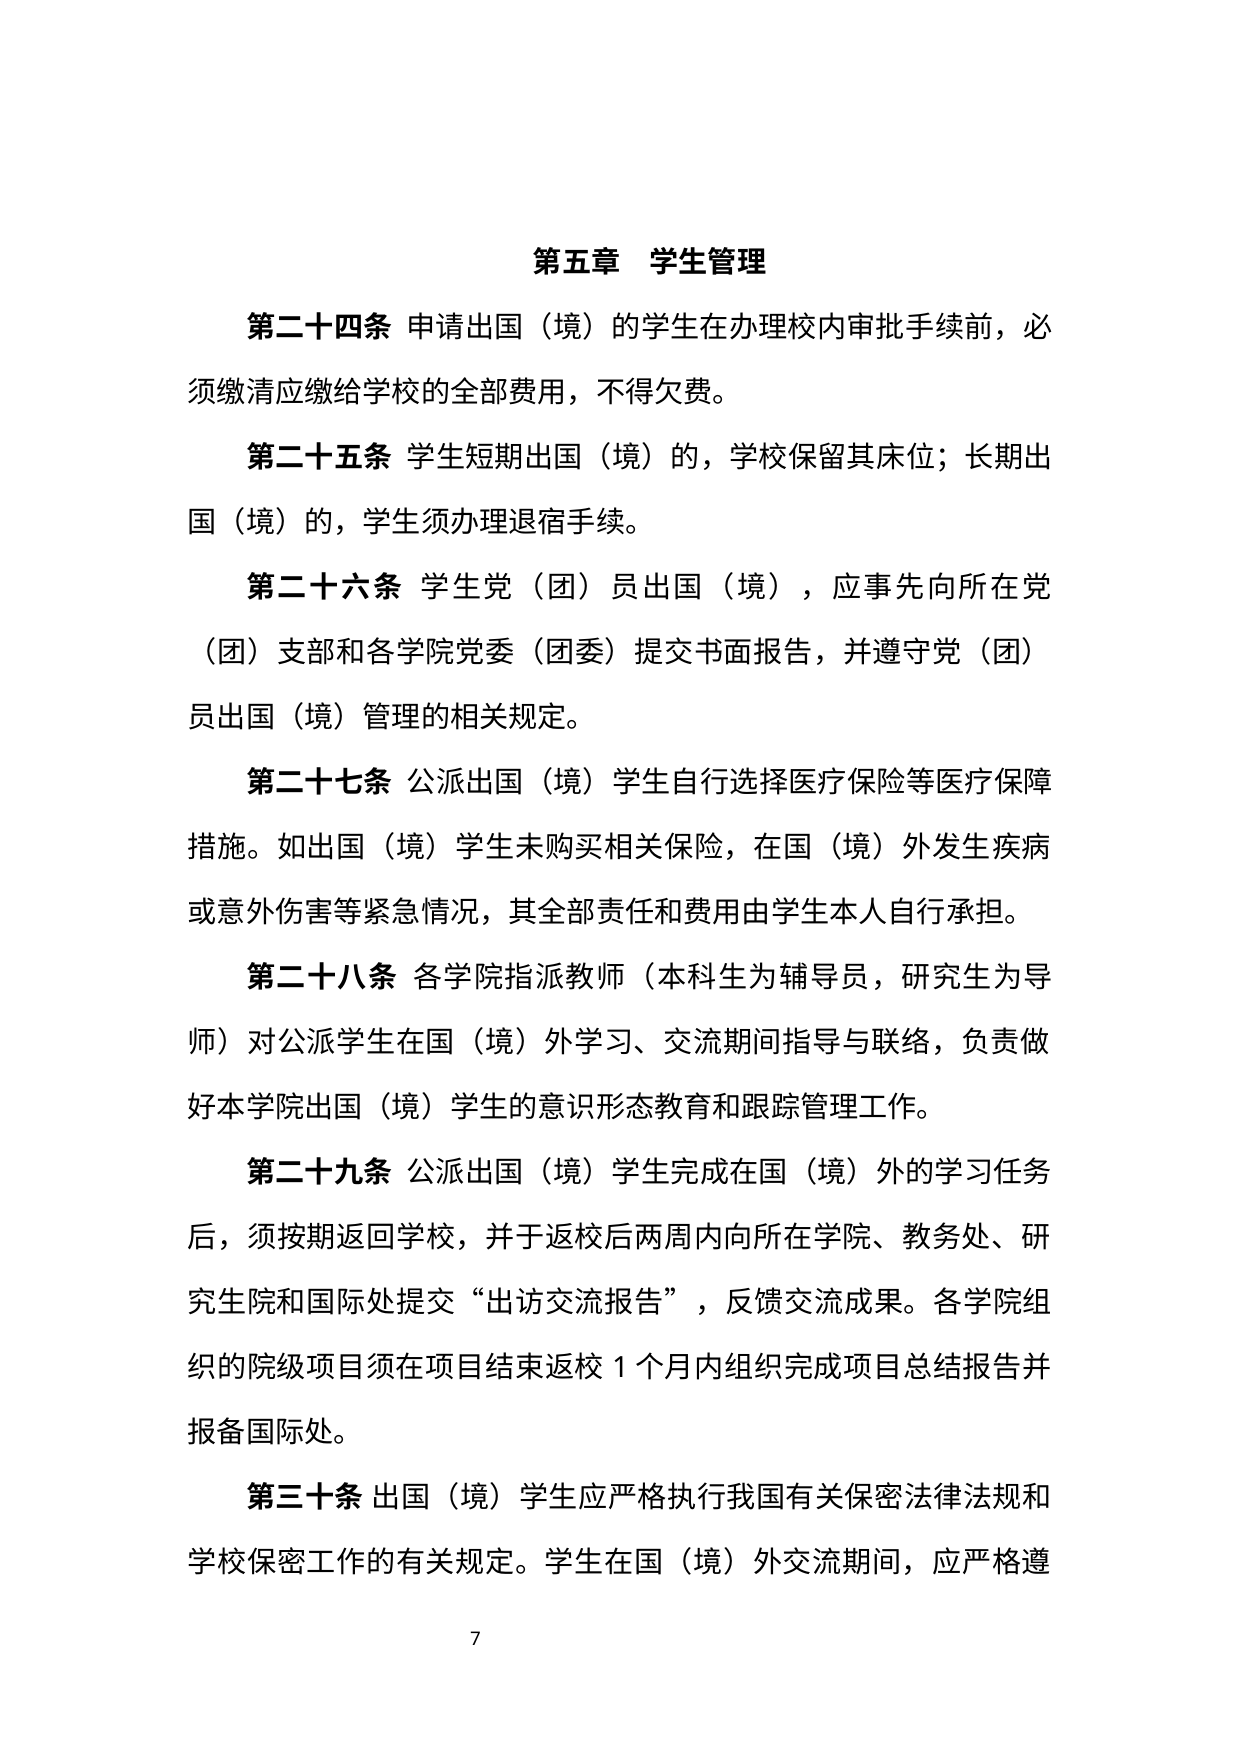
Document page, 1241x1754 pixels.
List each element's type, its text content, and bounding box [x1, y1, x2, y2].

list 第二十五条 学生短期出国（境）的，学校保留其床位；长期出国（境）的，学生须办理退宿手续。 [187, 422, 1053, 552]
list 第二十八条 各学院指派教师（本科生为辅导员，研究生为导师）对公派学生在国（境）外学习、交流期间指导与联络，负责做好本学院出国（境）学生的意识形态教育和跟踪管理工作。 [187, 942, 1053, 1137]
list 第二十四条 申请出国（境）的学生在办理校内审批手续前，必须缴清应缴给学校的全部费用，不得欠费。 [187, 292, 1053, 422]
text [187, 1462, 1053, 1592]
list 第二十六条 学生党（团）员出国（境），应事先向所在党（团）支部和各学院党委（团委）提交书面报告，并遵守党（团）员出国（境）管理的相关规定。 [187, 552, 1053, 747]
text 第二十九条 公派出国（境）学生完成在国（境）外的学习任务后，须按期返回学校，并于返校后两周内向所在学院、教务处、研究生院和国际处提交“出访交流报告”，反馈交流成果。各学院组织的院级项目须在项目结束返校1个月内组织完成项目总结报告并报备国际处。 [187, 1137, 1053, 1462]
list 第二十七条 公派出国（境）学生自行选择医疗保险等医疗保障措施。如出国（境）学生未购买相关保险，在国（境）外发生疾病或意外伤害等紧急情况，其全部责任和费用由学生本人自行承担。 [187, 747, 1053, 942]
list 学生管理 [187, 227, 1053, 292]
